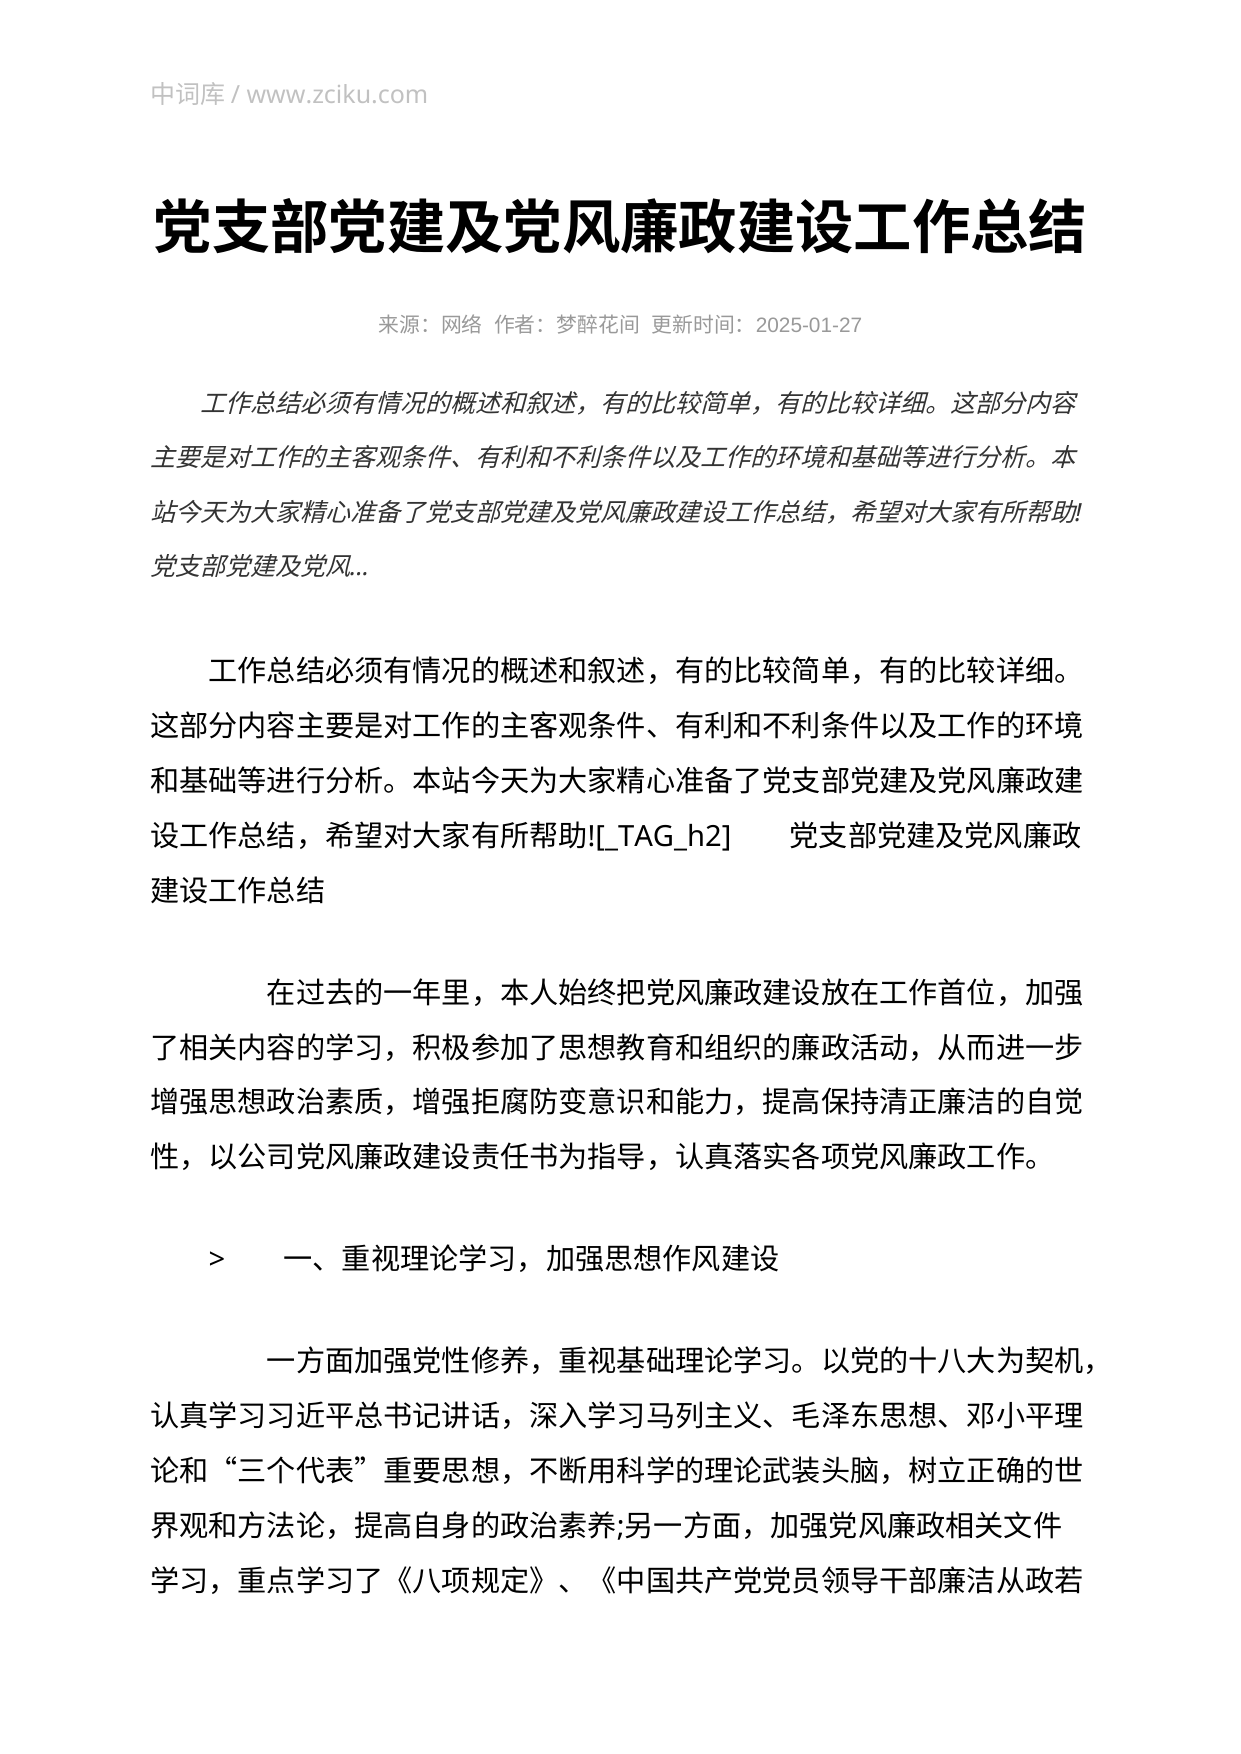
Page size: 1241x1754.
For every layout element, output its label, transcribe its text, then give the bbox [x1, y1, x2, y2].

subtitle 党支部党建及党风廉政建设工作总结 [150, 181, 1090, 266]
text 在过去的一年里，本人始终把党风廉政建设放在工作首位，加强了相关内容的学习，积极参加了思想教育和组织的廉政活动，从而进一步增强思想政治素质，增强拒腐防变意识和能力，提高保持清正廉洁的自觉性，以公司党风廉政建设责任书为指导，认真落实各项党风廉政工作。 [150, 969, 1090, 1176]
text 工作总结必须有情况的概述和叙述，有的比较简单，有的比较详细。这部分内容主要是对工作的主客观条件、有利和不利条件以及工作的环境和基础等进行分析。本站今天为大家精心准备了党支部党建及党风廉政建设工作总结，希望对大家有所帮助! 党支部党建及党风... [150, 383, 1090, 583]
text > 一、重视理论学习，加强思想作风建设 [150, 1236, 1090, 1278]
text 工作总结必须有情况的概述和叙述，有的比较简单，有的比较详细。这部分内容主要是对工作的主客观条件、有利和不利条件以及工作的环境和基础等进行分析。本站今天为大家精心准备了党支部党建及党风廉政建设工作总结，希望对大家有所帮助![_TAG_h2] 党支部党建及党风廉政建设工作总结 [150, 648, 1090, 910]
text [150, 1338, 1090, 1600]
text 来源：网络 作者：梦醉花间 更新时间：2025-01-27 [150, 313, 1090, 337]
